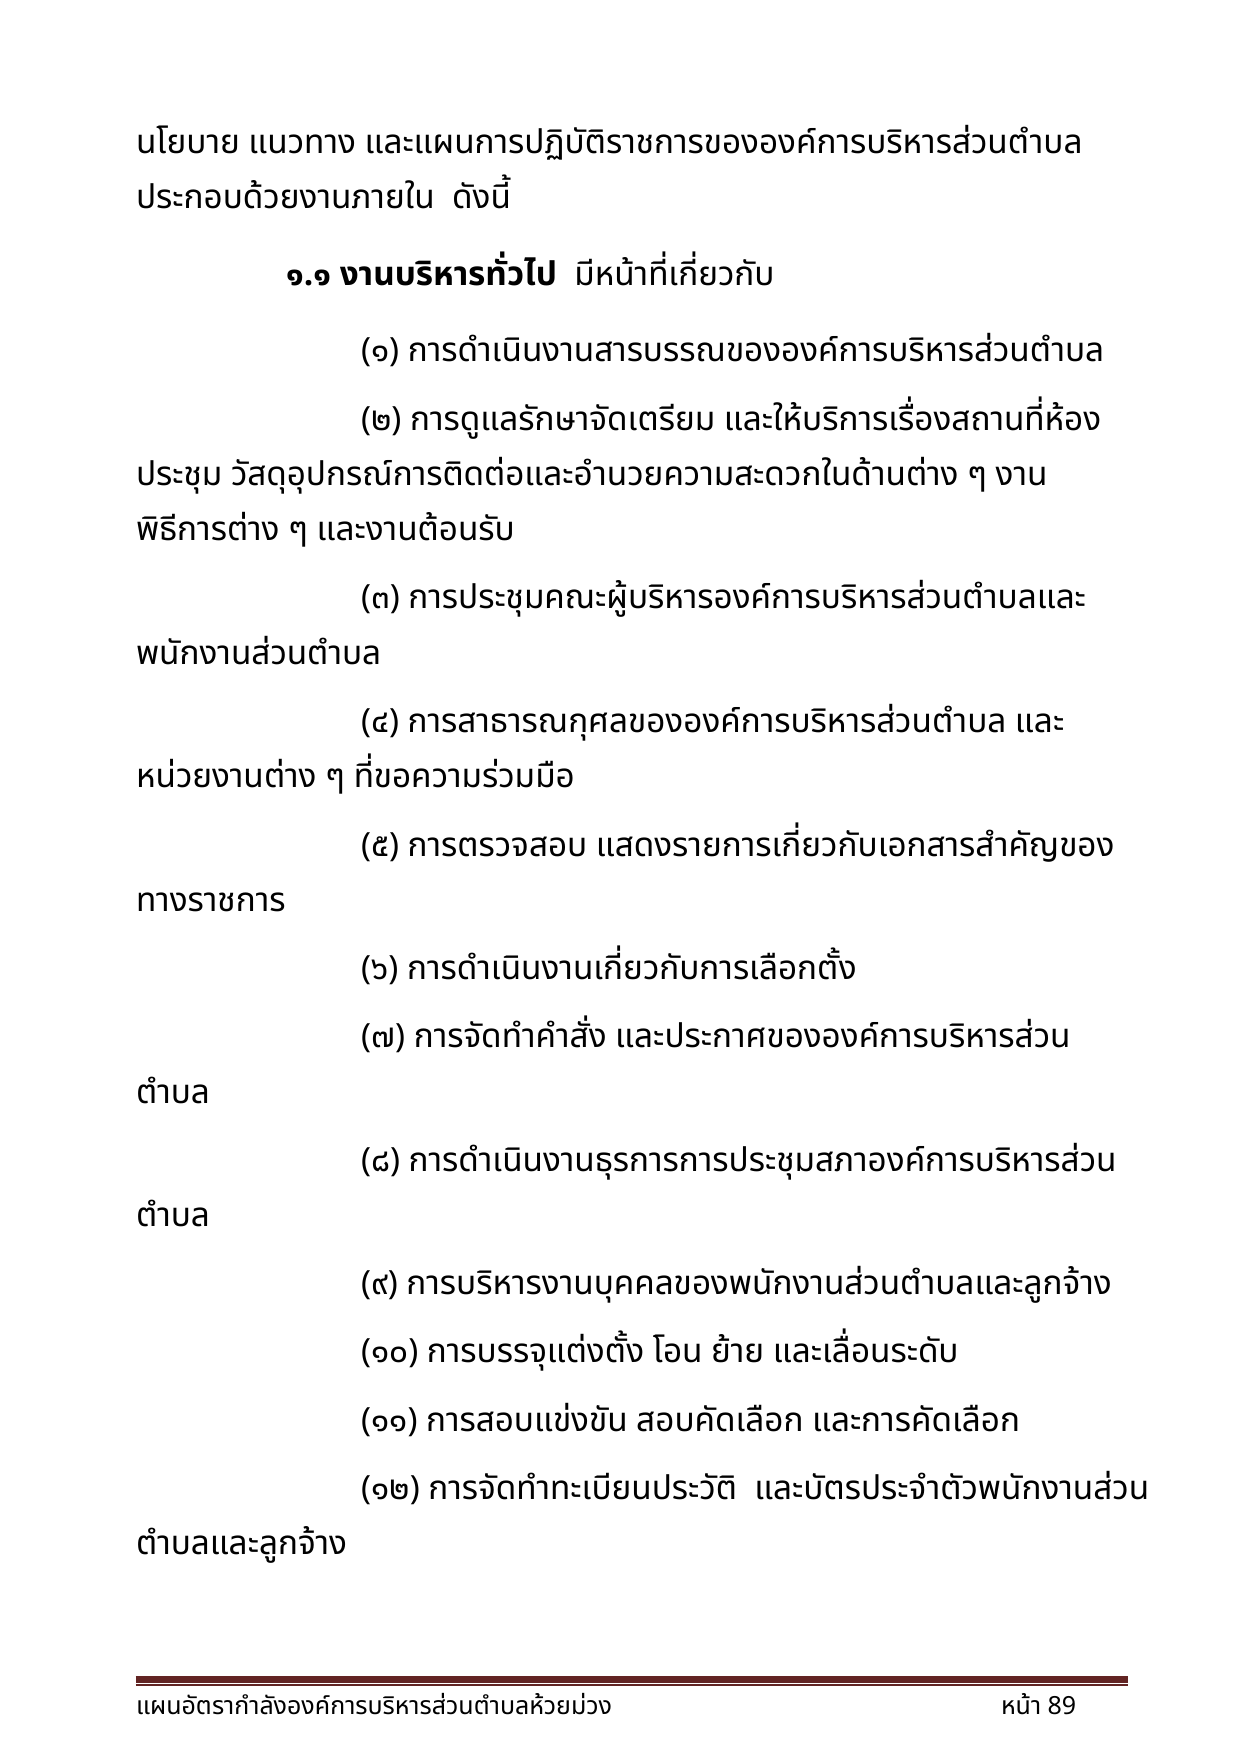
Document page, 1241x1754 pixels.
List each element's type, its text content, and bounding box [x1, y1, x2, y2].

text (๗) การจัดทำคำสั่ง และประกาศขององค์การบริหารส่วนตำบล [136, 1012, 1128, 1118]
text (๑๐) การบรรจุแต่งตั้ง โอน ย้าย และเลื่อนระดับ [136, 1327, 1128, 1378]
text (๘) การดำเนินงานธุรการการประชุมสภาองค์การบริหารส่วนตำบล [136, 1136, 1128, 1242]
text ๑.๑ งานบริหารทั่วไป มีหน้าที่เกี่ยวกับ [136, 250, 1128, 300]
text (๒) การดูแลรักษาจัดเตรียม และให้บริการเรื่องสถานที่ห้องประชุม วัสดุอุปกรณ์การติดต่อและอำนวยความสะดวกในด้านต่าง ๆ งานพิธีการต่าง ๆ และงานต้อนรับ [136, 394, 1128, 556]
text (๑) การดำเนินงานสารบรรณขององค์การบริหารส่วนตำบล [136, 326, 1128, 377]
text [136, 118, 1128, 224]
text (๕) การตรวจสอบ แสดงรายการเกี่ยวกับเอกสารสำคัญของทางราชการ [136, 820, 1128, 926]
text (๔) การสาธารณกุศลขององค์การบริหารส่วนตำบล และหน่วยงานต่าง ๆ ที่ขอความร่วมมือ [136, 697, 1128, 803]
text (๑๒) การจัดทำทะเบียนประวัติ และบัตรประจำตัวพนักงานส่วนตำบลและลูกจ้าง [136, 1463, 1204, 1569]
text (๓) การประชุมคณะผู้บริหารองค์การบริหารส่วนตำบลและพนักงานส่วนตำบล [136, 573, 1128, 679]
text (๑๑) การสอบแข่งขัน สอบคัดเลือก และการคัดเลือก [136, 1395, 1128, 1446]
text (๙) การบริหารงานบุคคลของพนักงานส่วนตำบลและลูกจ้าง [136, 1259, 1128, 1310]
text (๖) การดำเนินงานเกี่ยวกับการเลือกตั้ง [136, 944, 1128, 994]
